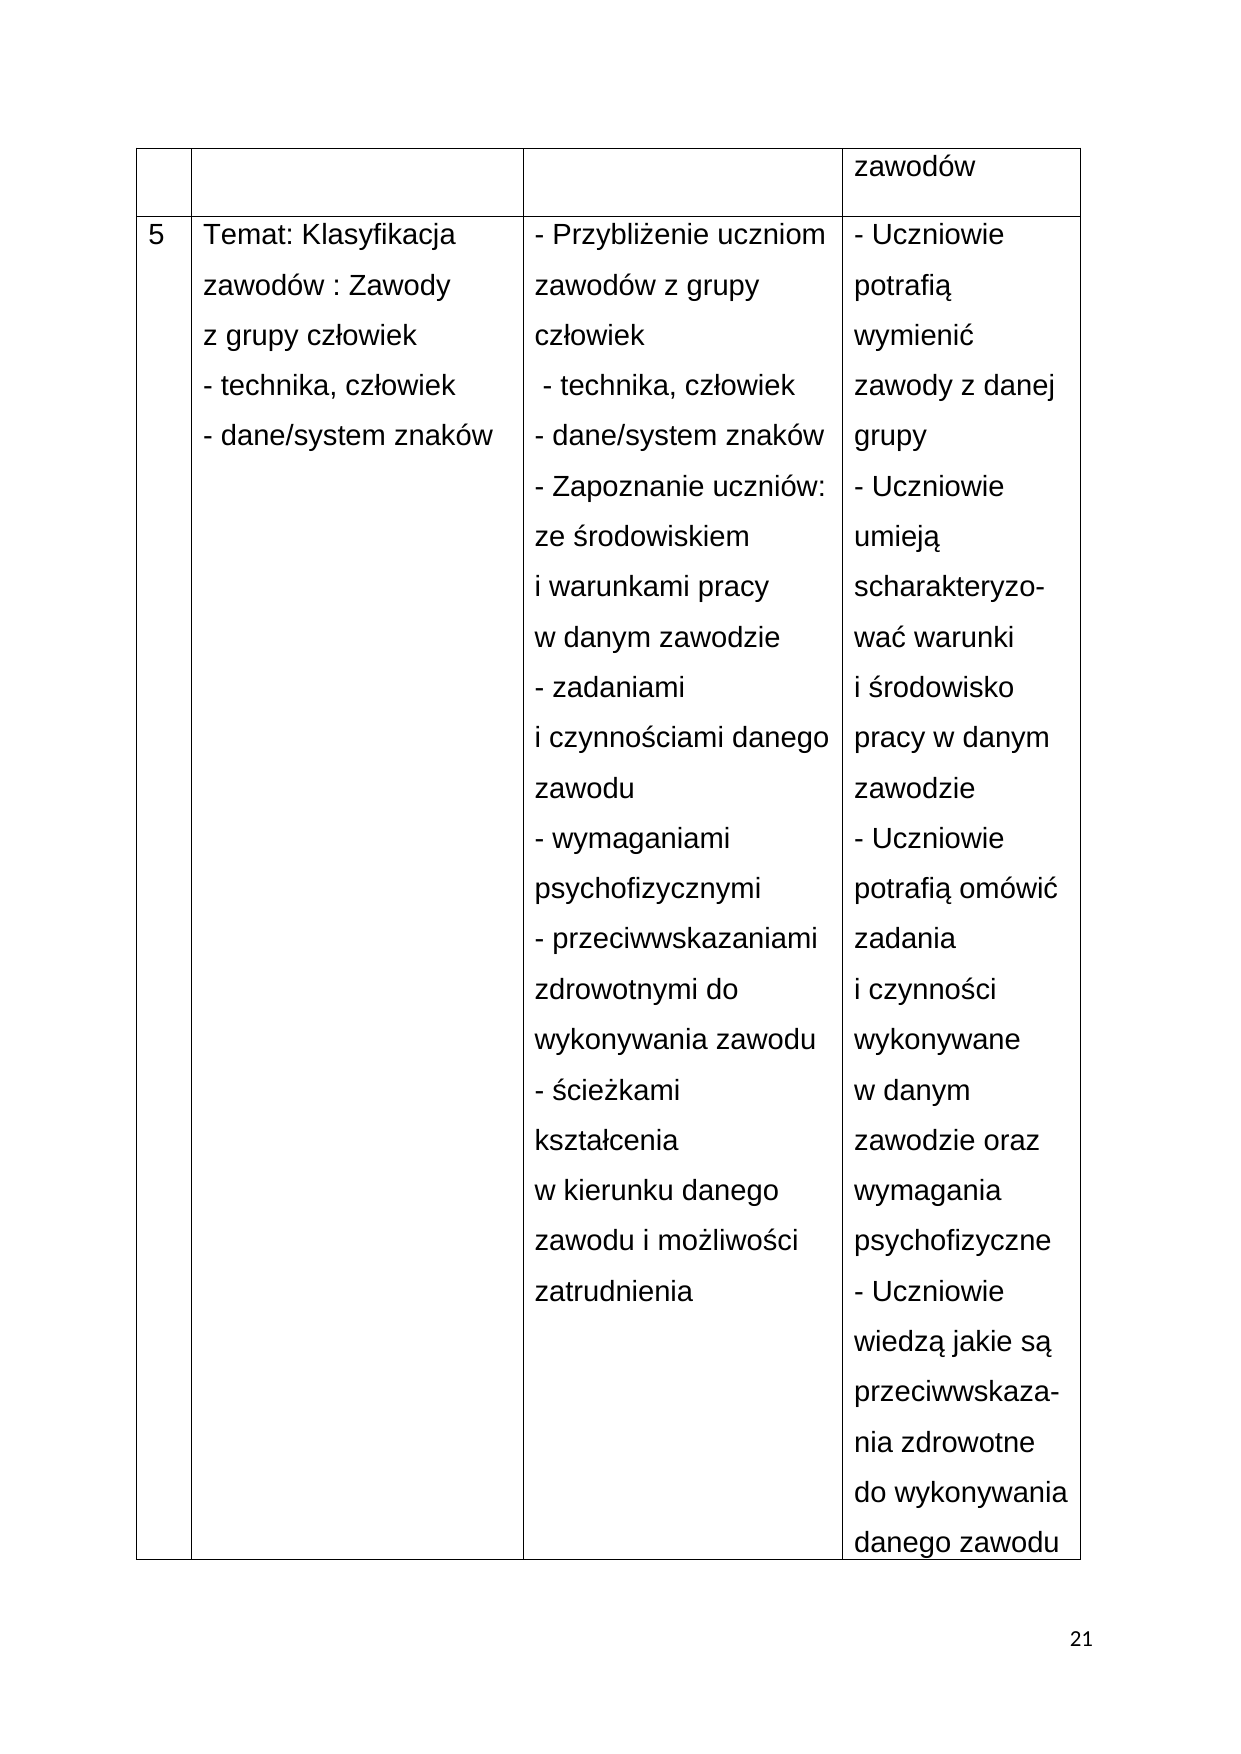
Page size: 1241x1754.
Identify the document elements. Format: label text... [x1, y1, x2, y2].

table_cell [843, 149, 1080, 216]
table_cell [843, 217, 1080, 1559]
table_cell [524, 149, 842, 216]
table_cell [192, 149, 523, 216]
table_cell 4 [137, 149, 191, 216]
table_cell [192, 217, 523, 1559]
table_cell 5 [137, 217, 191, 1559]
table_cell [524, 217, 842, 1559]
